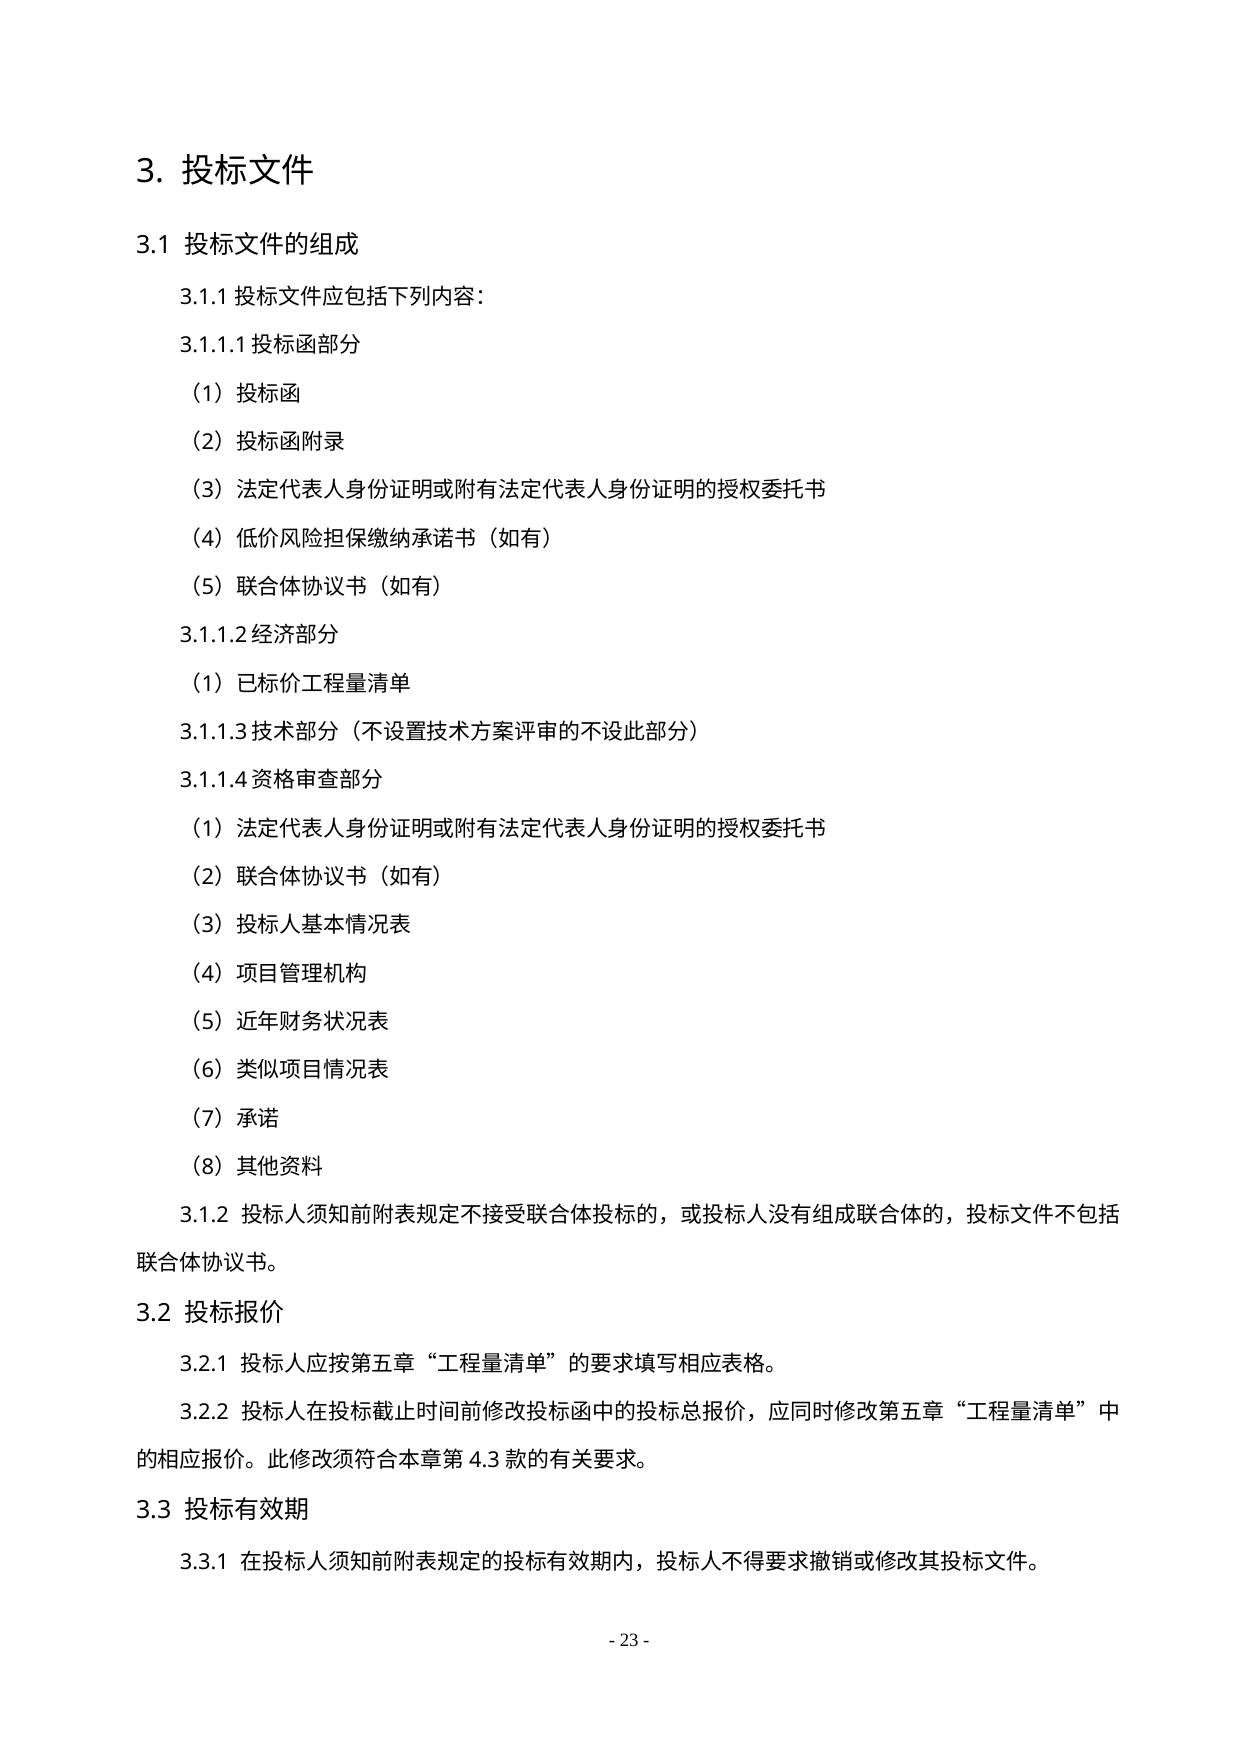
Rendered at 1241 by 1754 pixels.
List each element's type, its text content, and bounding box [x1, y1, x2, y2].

text （6）类似项目情况表 [136, 1052, 1122, 1084]
text （1）投标函 [136, 375, 1122, 408]
text 3.2.1 投标人应按第五章“工程量清单”的要求填写相应表格。 [136, 1346, 1122, 1378]
text （5）近年财务状况表 [136, 1004, 1122, 1036]
text （2）联合体协议书（如有） [136, 859, 1122, 891]
text （4）低价风险担保缴纳承诺书（如有） [136, 520, 1122, 553]
text （4）项目管理机构 [136, 955, 1122, 988]
text 3.2.2 投标人在投标截止时间前修改投标函中的投标总报价，应同时修改第五章“工程量清单”中的相应报价。此修改须符合本章第 4.3 款的有关要求。 [136, 1394, 1122, 1473]
text 3.1.1.1投标函部分 [136, 327, 1122, 359]
text 3.1.1.3技术部分（不设置技术方案评审的不设此部分） [136, 714, 1122, 746]
text （8）其他资料 [136, 1149, 1122, 1181]
subtitle 3. 投标文件 [136, 136, 1122, 201]
text （2）投标函附录 [136, 424, 1122, 456]
text （5）联合体协议书（如有） [136, 569, 1122, 601]
subtitle 3.2 投标报价 [136, 1292, 1122, 1328]
text （1）已标价工程量清单 [136, 665, 1122, 698]
text 3.3.1 在投标人须知前附表规定的投标有效期内，投标人不得要求撤销或修改其投标文件。 [136, 1544, 1122, 1575]
text （3）投标人基本情况表 [136, 907, 1122, 939]
text 3.1.1 投标文件应包括下列内容： [136, 279, 1122, 311]
text （3）法定代表人身份证明或附有法定代表人身份证明的授权委托书 [136, 472, 1122, 504]
text 3.1.1.2经济部分 [136, 617, 1122, 649]
text （7）承诺 [136, 1100, 1122, 1133]
text 3.1.1.4资格审查部分 [136, 762, 1122, 794]
text 3.1.2 投标人须知前附表规定不接受联合体投标的，或投标人没有组成联合体的，投标文件不包括联合体协议书。 [136, 1197, 1122, 1276]
text （1）法定代表人身份证明或附有法定代表人身份证明的授权委托书 [136, 810, 1122, 843]
subtitle 3.1 投标文件的组成 [136, 225, 1122, 261]
subtitle 3.3 投标有效期 [136, 1489, 1122, 1526]
